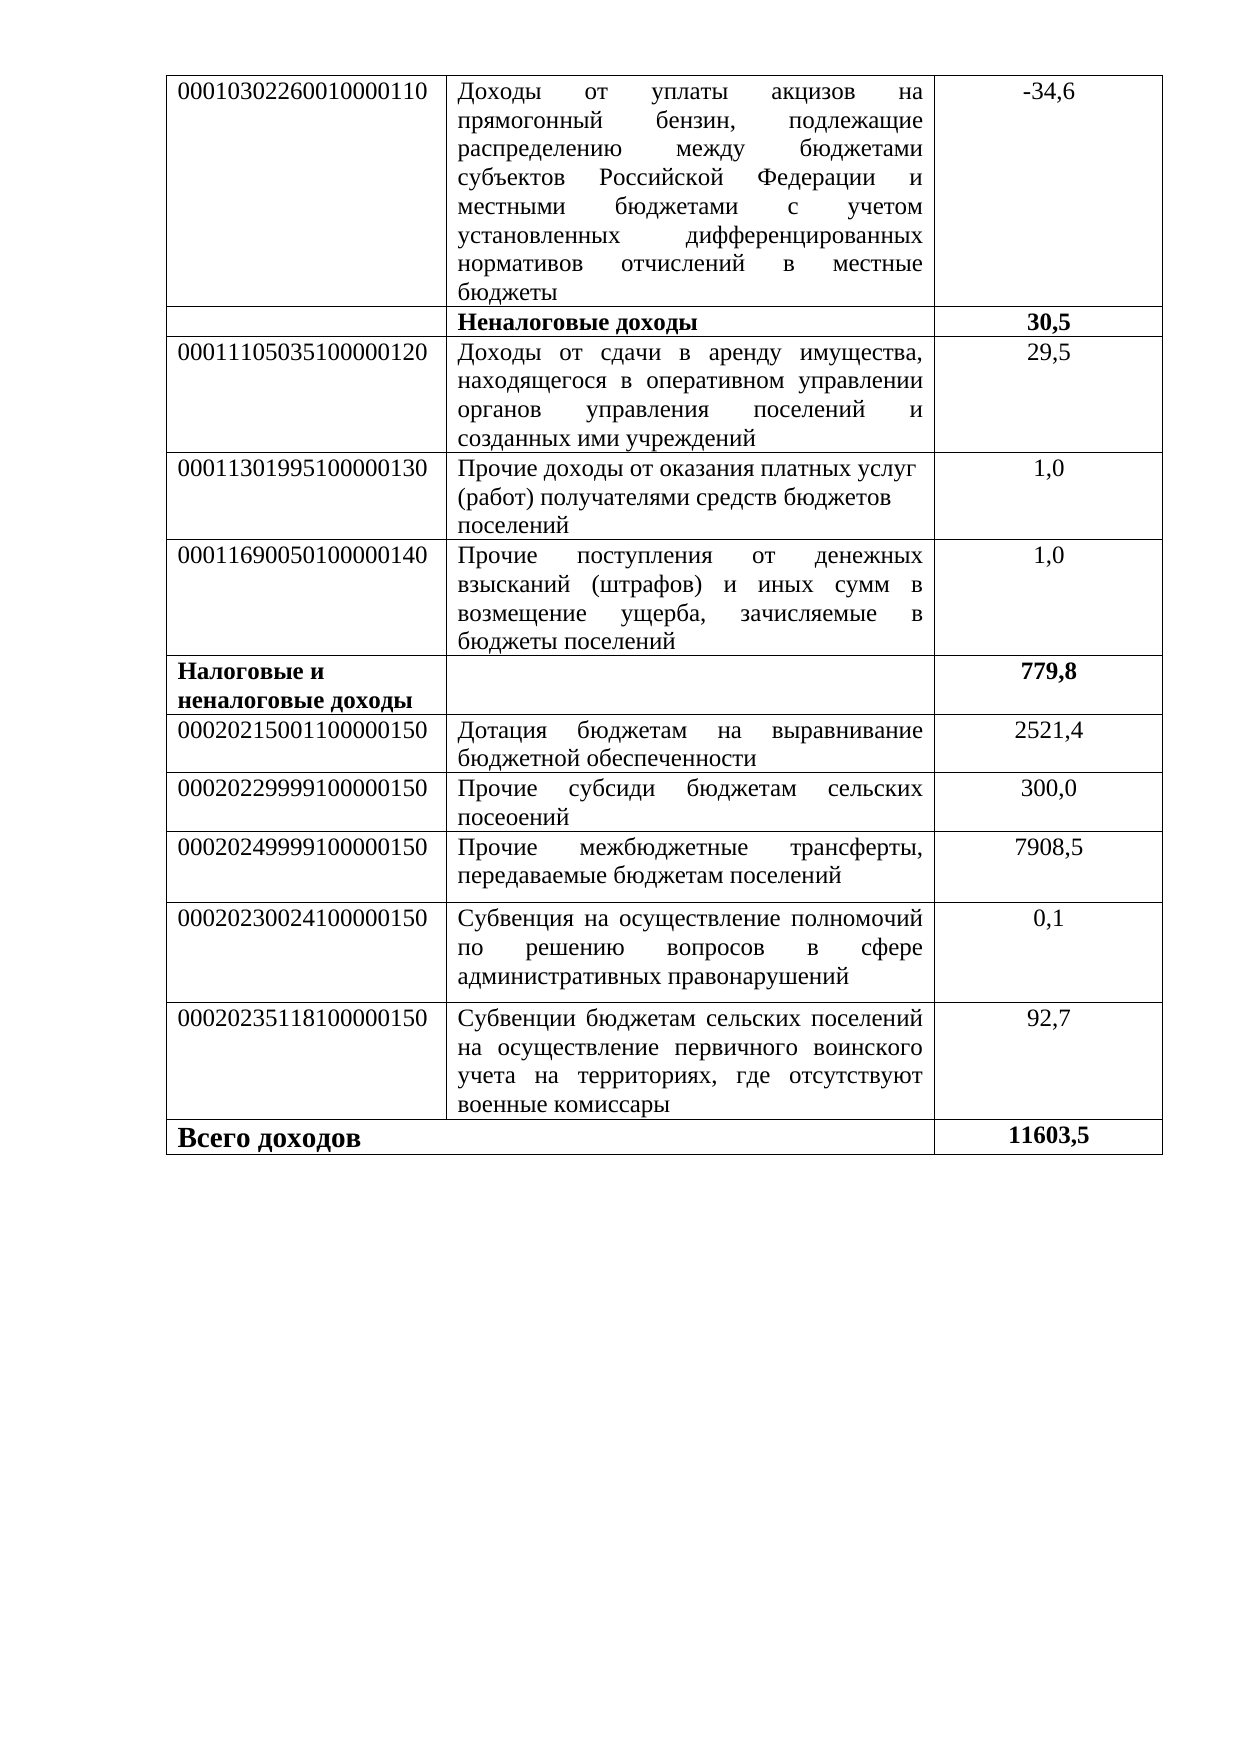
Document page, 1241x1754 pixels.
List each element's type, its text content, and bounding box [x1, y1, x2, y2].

table_cell Субвенция на осуществление полномочий по решению вопросов в сфере административных правонарушений [447, 903, 934, 1002]
table_cell Прочие субсиди бюджетам сельских посеоений [447, 773, 934, 831]
table_cell 00020235118100000150 [167, 1003, 446, 1119]
table_cell 00020215001100000150 [167, 715, 446, 772]
table_cell 7908,5 [935, 832, 1162, 902]
table_cell Налоговые и неналоговые доходы [167, 656, 446, 714]
table_cell Неналоговые доходы [447, 307, 934, 336]
table_cell Доходы от уплаты акцизов на прямогонный бензин, подлежащие распределению между бюджетами субъектов Российской Федерации и местными бюджетами с учетом установленных дифференцированных нормативов отчислений в местные бюджеты [447, 76, 934, 306]
table_cell 00010302260010000110 [167, 76, 446, 306]
table_cell [167, 307, 446, 336]
table_cell Прочие доходы от оказания платных услуг (работ) получателями средств бюджетов поселений [447, 453, 934, 539]
table_cell Дотация бюджетам на выравнивание бюджетной обеспеченности [447, 715, 934, 772]
table_cell 779,8 [935, 656, 1162, 714]
table_cell Субвенции бюджетам сельских поселений на осуществление первичного воинского учета на территориях, где отсутствуют военные комиссары [447, 1003, 934, 1119]
table_cell Прочие поступления от денежных взысканий (штрафов) и иных сумм в возмещение ущерба, зачисляемые в бюджеты поселений [447, 540, 934, 655]
table_cell 2521,4 [935, 715, 1162, 772]
table_cell 1,0 [935, 540, 1162, 655]
table_cell [447, 656, 934, 714]
table_cell 00020229999100000150 [167, 773, 446, 831]
table_cell 0,1 [935, 903, 1162, 1002]
table_cell 00020230024100000150 [167, 903, 446, 1002]
table_cell Прочие межбюджетные трансферты, передаваемые бюджетам поселений [447, 832, 934, 902]
table_cell 00011690050100000140 [167, 540, 446, 655]
table_cell Доходы от сдачи в аренду имущества, находящегося в оперативном управлении органов управления поселений и созданных ими учреждений [447, 337, 934, 452]
table_cell 11603,5 [935, 1120, 1162, 1154]
table_cell 1,0 [935, 453, 1162, 539]
table_cell -34,6 [935, 76, 1162, 306]
table_cell 300,0 [935, 773, 1162, 831]
table_cell 00011105035100000120 [167, 337, 446, 452]
table_cell 29,5 [935, 337, 1162, 452]
table_cell 92,7 [935, 1003, 1162, 1119]
table_cell Всего доходов [167, 1120, 934, 1154]
table_cell 00011301995100000130 [167, 453, 446, 539]
table_cell 30,5 [935, 307, 1162, 336]
table_cell 00020249999100000150 [167, 832, 446, 902]
